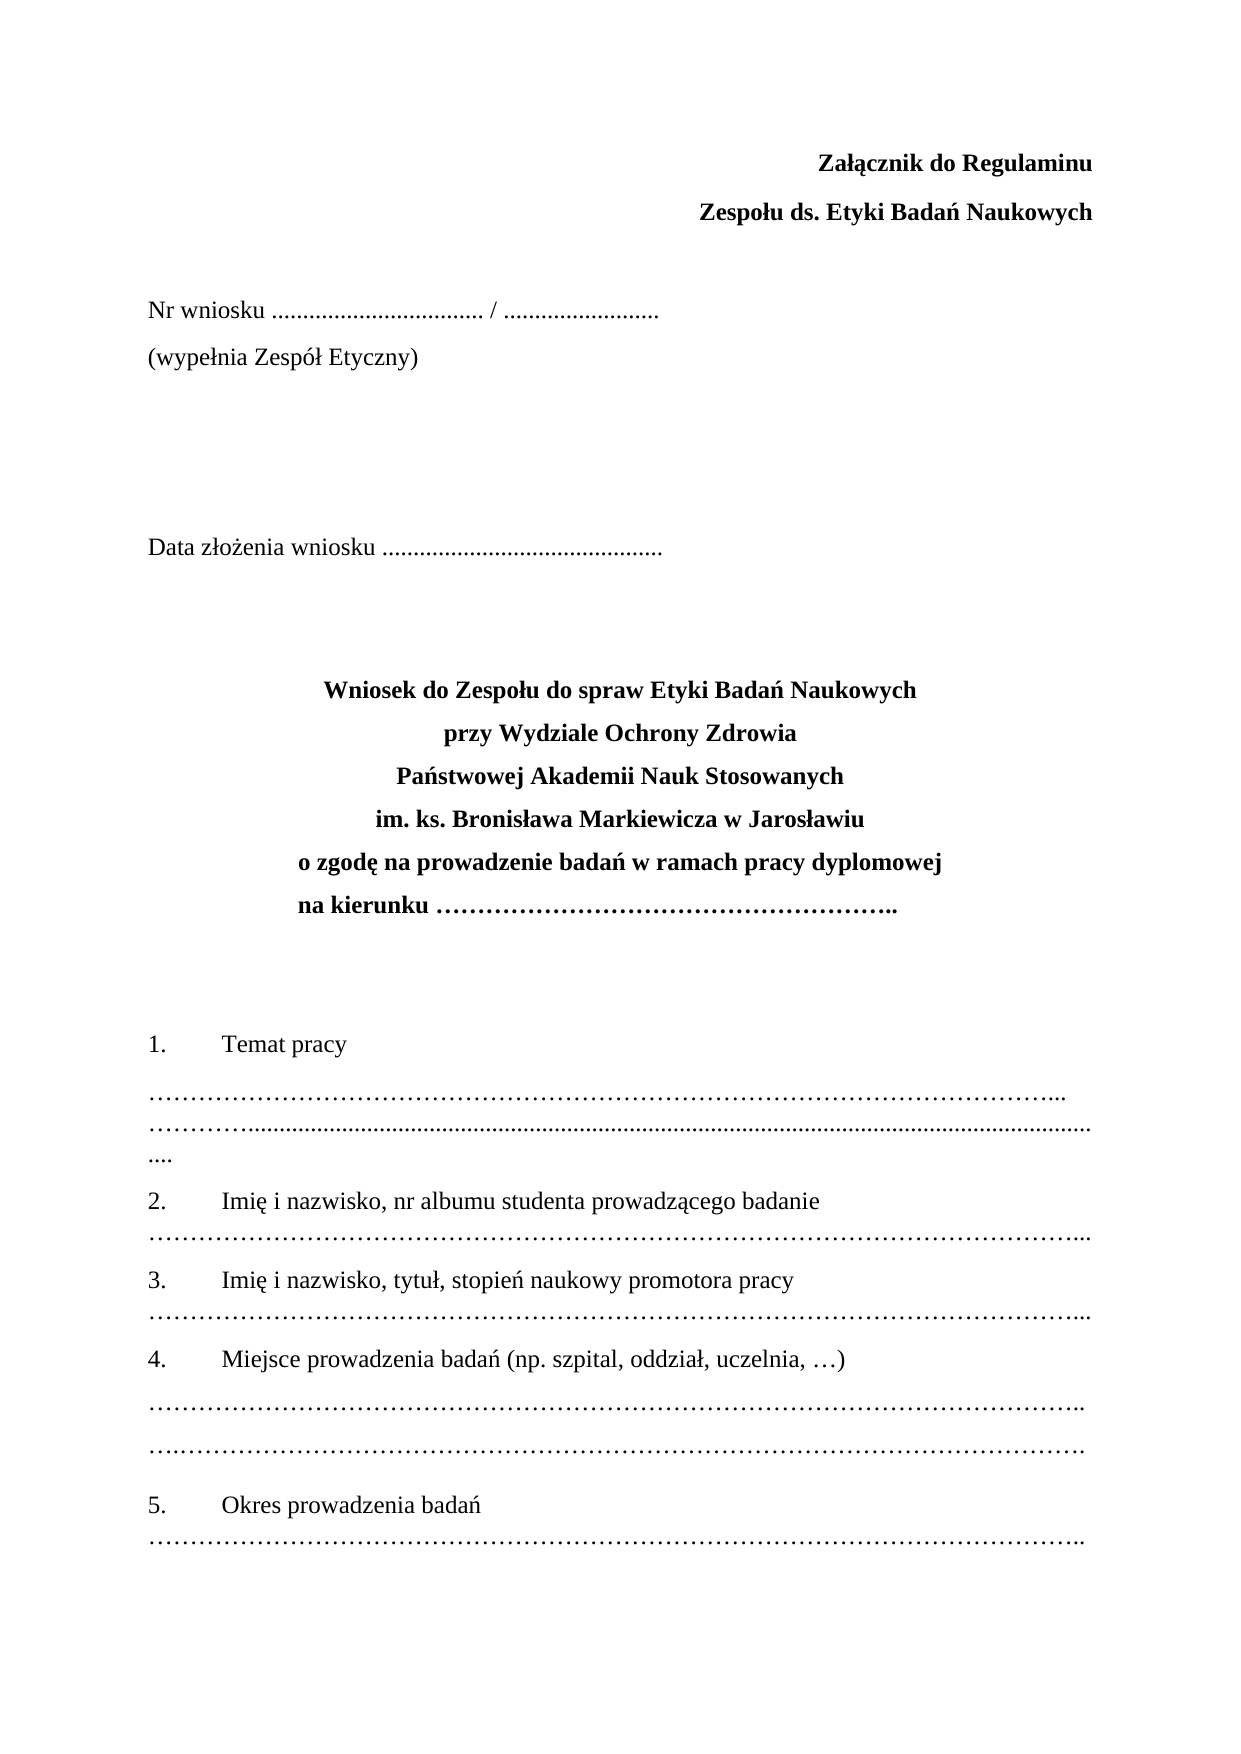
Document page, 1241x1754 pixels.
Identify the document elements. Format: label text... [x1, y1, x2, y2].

text 2. Imię i nazwisko, nr albumu studenta prowadzącego badanie …………………………………………………………………………………………………... [148, 1186, 1093, 1246]
text przy Wydziale Ochrony Zdrowia [148, 718, 1093, 747]
text 4. Miejsce prowadzenia badań (np. szpital, oddział, uczelnia, …) …………………………………………………………………………………………………..….………………………………………………………………………………………………. [148, 1344, 1093, 1459]
text o zgodę na prowadzenie badań w ramach pracy dyplomowej [148, 847, 1093, 876]
text Data złożenia wniosku ............................................. [148, 532, 1093, 560]
text Wniosek do Zespołu do spraw Etyki Badań Naukowych [148, 675, 1093, 703]
text 1. Temat pracy [148, 1029, 1093, 1058]
text Zespołu ds. Etyki Badań Naukowych [148, 197, 1093, 226]
text ………………………………………………………………………………………………...…………........................................................................................................................................... [148, 1077, 1093, 1167]
text im. ks. Bronisława Markiewicza w Jarosławiu [148, 804, 1093, 833]
text 5. Okres prowadzenia badań ………………………………………………………………………………………………….. [148, 1490, 1093, 1550]
text Nr wniosku .................................. / ......................... [148, 295, 1093, 323]
text Załącznik do Regulaminu [148, 148, 1093, 176]
text Państwowej Akademii Nauk Stosowanych [148, 761, 1093, 790]
text 3. Imię i nazwisko, tytuł, stopień naukowy promotora pracy …………………………………………………………………………………………………... [148, 1265, 1093, 1325]
text na kierunku ……………………………………………….. [148, 890, 1093, 919]
text (wypełnia Zespół Etyczny) [148, 342, 1093, 371]
